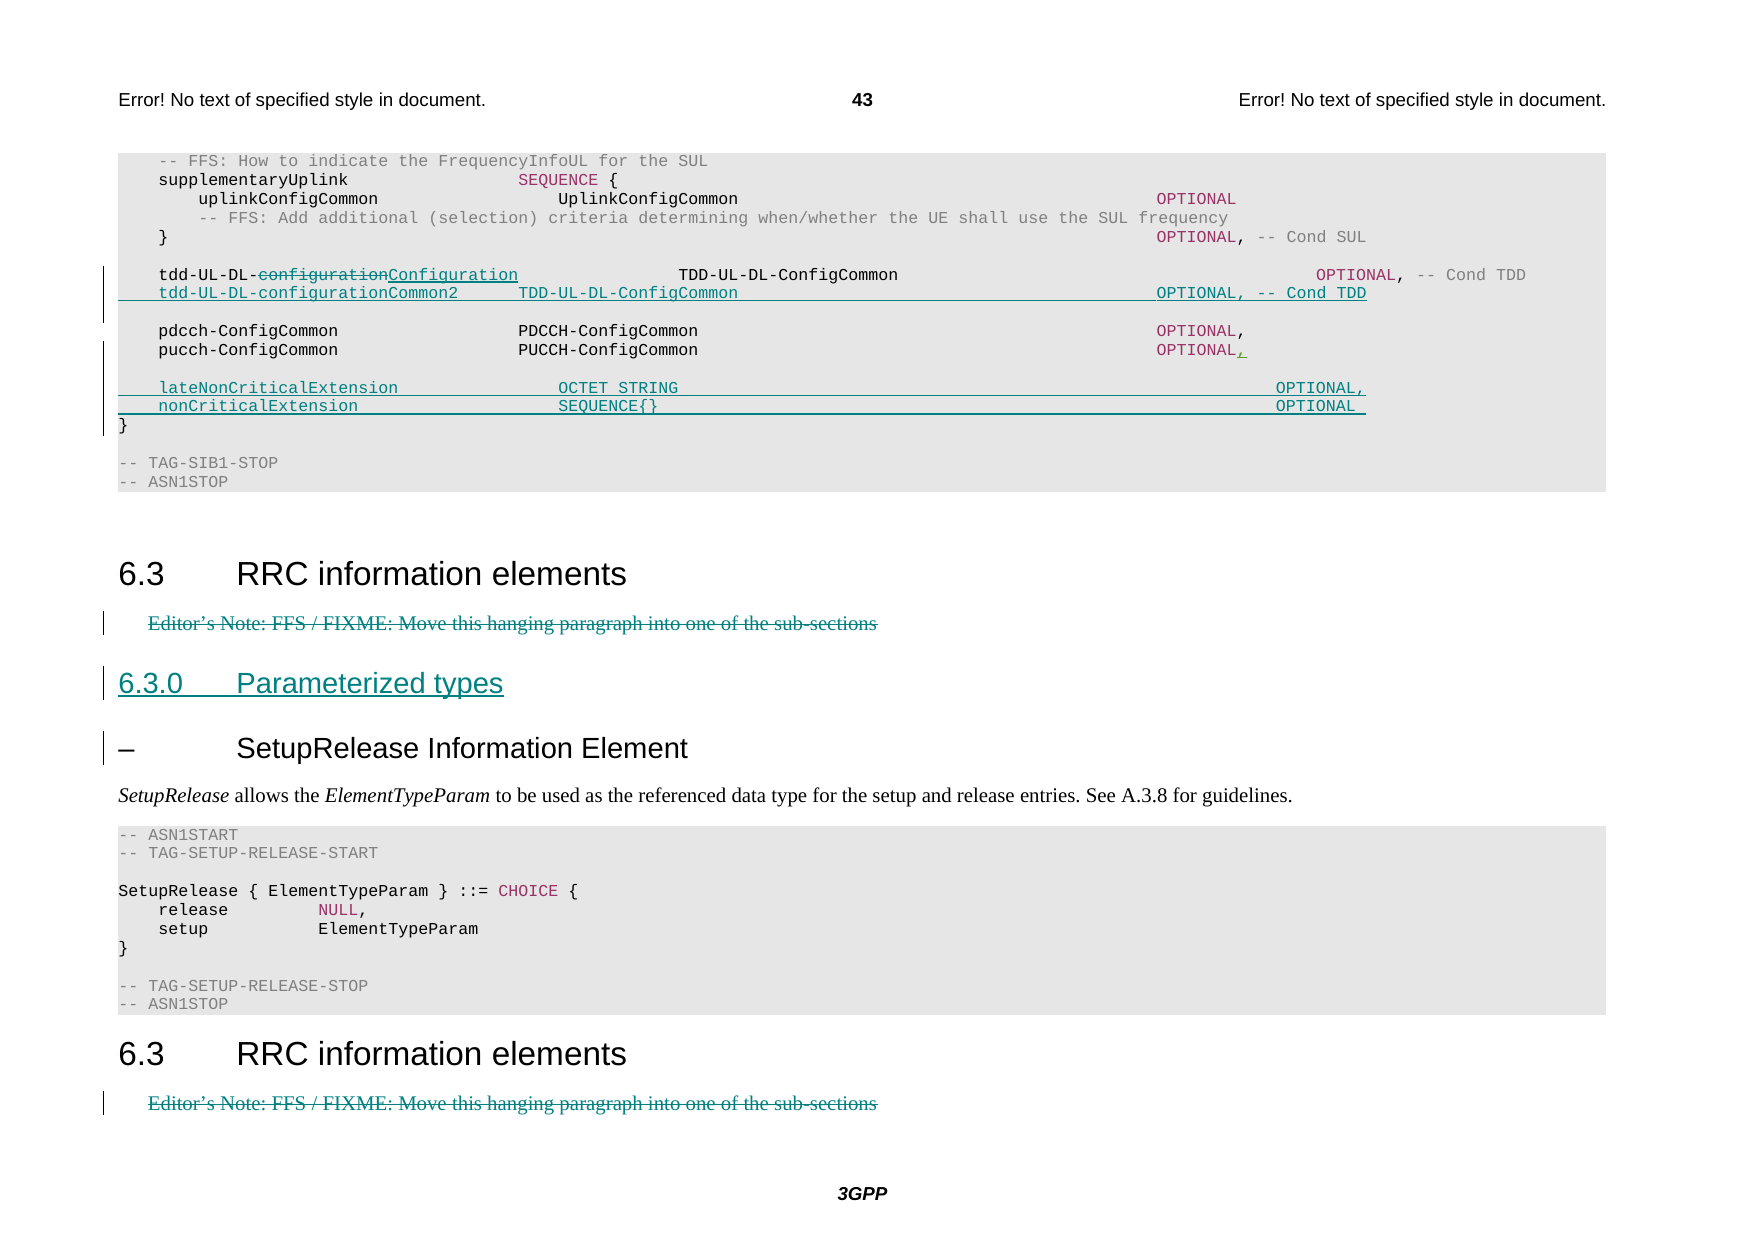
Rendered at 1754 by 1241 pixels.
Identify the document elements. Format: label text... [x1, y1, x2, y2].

text -- ASN1STOP [118, 996, 1606, 1015]
text -- FFS: How to indicate the FrequencyInfoUL for the SUL [118, 153, 1606, 172]
text uplinkConfigCommon UplinkConfigCommon OPTIONAL [118, 191, 1606, 209]
text } OPTIONAL, -- Cond SUL [118, 228, 1606, 247]
text pdcch-ConfigCommon PDCCH-ConfigCommon OPTIONAL, [118, 323, 1606, 341]
text setup ElementTypeParam [118, 921, 1606, 939]
subtitle 6.3 RRC information elements [118, 1033, 1606, 1072]
text -- ASN1START [118, 826, 1606, 845]
text SetupRelease allows the ElementTypeParam to be used as the referenced data type for the setup and release entries. See A.3.8 for guidelines. [118, 783, 1606, 807]
subtitle – SetupRelease Information Element [118, 731, 1606, 765]
text -- TAG-SETUP-RELEASE-START [118, 845, 1606, 864]
text release NULL, [118, 902, 1606, 921]
subtitle 6.3 RRC information elements [118, 554, 1606, 592]
text SetupRelease { ElementTypeParam } ::= CHOICE { [118, 883, 1606, 902]
text -- TAG-SIB1-STOP [118, 454, 1606, 473]
text pucch-ConfigCommon PUCCH-ConfigCommon OPTIONAL [118, 341, 1606, 360]
text -- TAG-SETUP-RELEASE-STOP [118, 977, 1606, 996]
text } [118, 417, 1606, 436]
text -- ASN1STOP [118, 473, 1606, 492]
text -- FFS: Add additional (selection) criteria determining when/whether the UE shall use the SUL frequency [118, 209, 1606, 228]
text supplementaryUplink SEQUENCE { [118, 172, 1606, 191]
text tdd-UL-DL- TDD-UL-DL-ConfigCommon OPTIONAL, -- Cond TDD [118, 266, 1606, 285]
text } [118, 939, 1606, 958]
